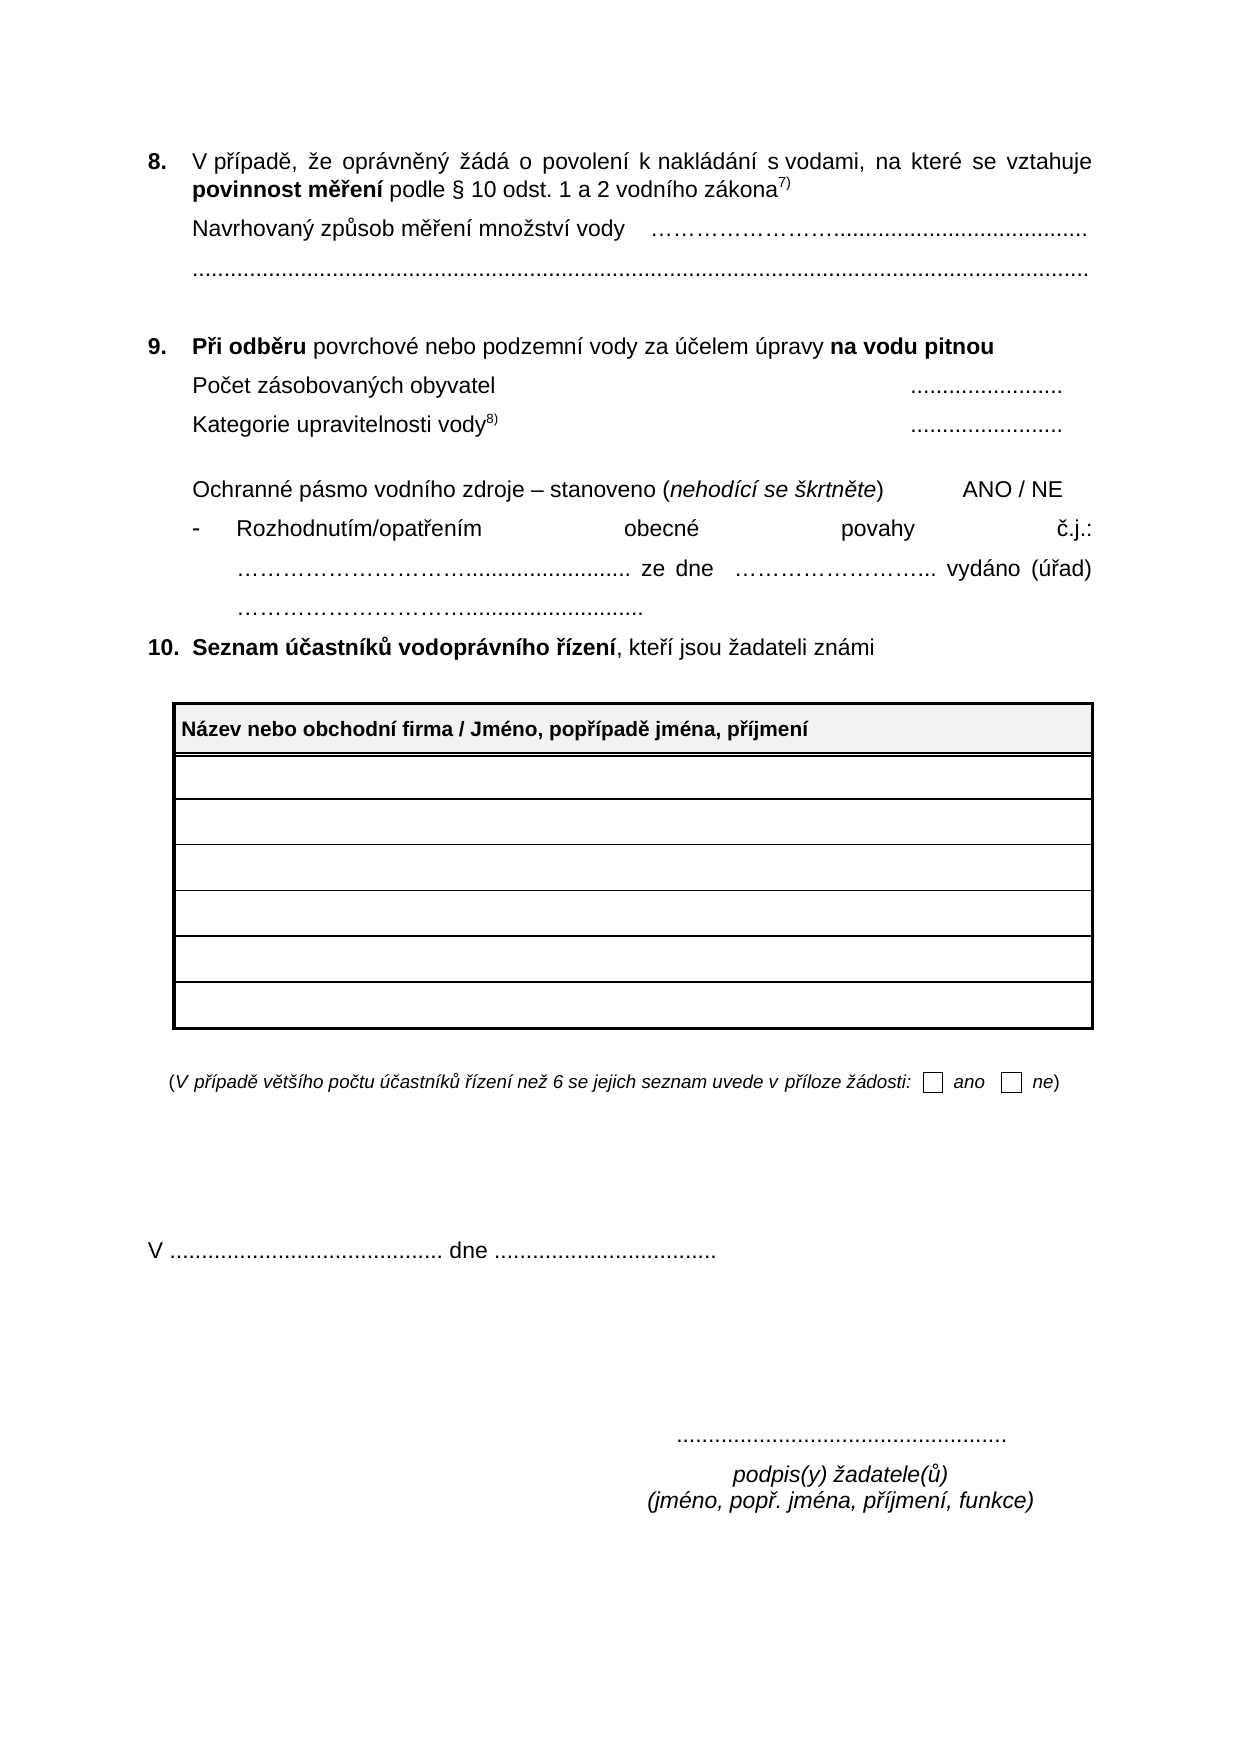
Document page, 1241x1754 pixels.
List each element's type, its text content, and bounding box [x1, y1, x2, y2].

table_cell [176, 891, 1091, 935]
text Ochranné pásmo vodního zdroje – stanoveno (nehodící se škrtněte) ANO / NE [192, 476, 1093, 502]
text (jméno, popř. jména, příjmení, funkce) [148, 1487, 1093, 1513]
table_cell [176, 937, 1091, 981]
text ............................................................................................................................................. [192, 255, 1093, 281]
text Kategorie upravitelnosti vody8) ........................ [192, 411, 1093, 438]
table_cell [176, 800, 1091, 844]
text (V případě většího počtu účastníků řízení než 6 se jejich seznam uvede v příloze žádosti: ano ne) [148, 1071, 1093, 1093]
table_cell [176, 983, 1091, 1027]
table_cell [176, 845, 1091, 889]
table_header Název nebo obchodní firma / Jméno, popřípadě jména, příjmení [176, 705, 1091, 752]
text V ........................................... dne ................................... [148, 1237, 1093, 1263]
text 10. Seznam účastníků vodoprávního řízení, kteří jsou žadateli známi [148, 634, 1093, 660]
list Rozhodnutím/opatřením obecné povahy č.j.: ………………………….......................... ze dne ……………………... vydáno (úřad) …………………………............................ [192, 515, 1093, 621]
text Navrhovaný způsob měření množství vody ……………………........................................ [192, 215, 1093, 242]
text .................................................... [148, 1421, 1093, 1447]
text podpis(y) žadatele(ů) [148, 1461, 1093, 1487]
text Počet zásobovaných obyvatel ........................ [192, 372, 1093, 398]
table_cell [176, 757, 1091, 798]
text 8. V případě, že oprávněný žádá o povolení k nakládání s vodami, na které se vztahuje povinnost měření podle § 10 odst. 1 a 2 vodního zákona7) [148, 148, 1093, 203]
text 9. Při odběru povrchové nebo podzemní vody za účelem úpravy na vodu pitnou [148, 333, 1093, 359]
